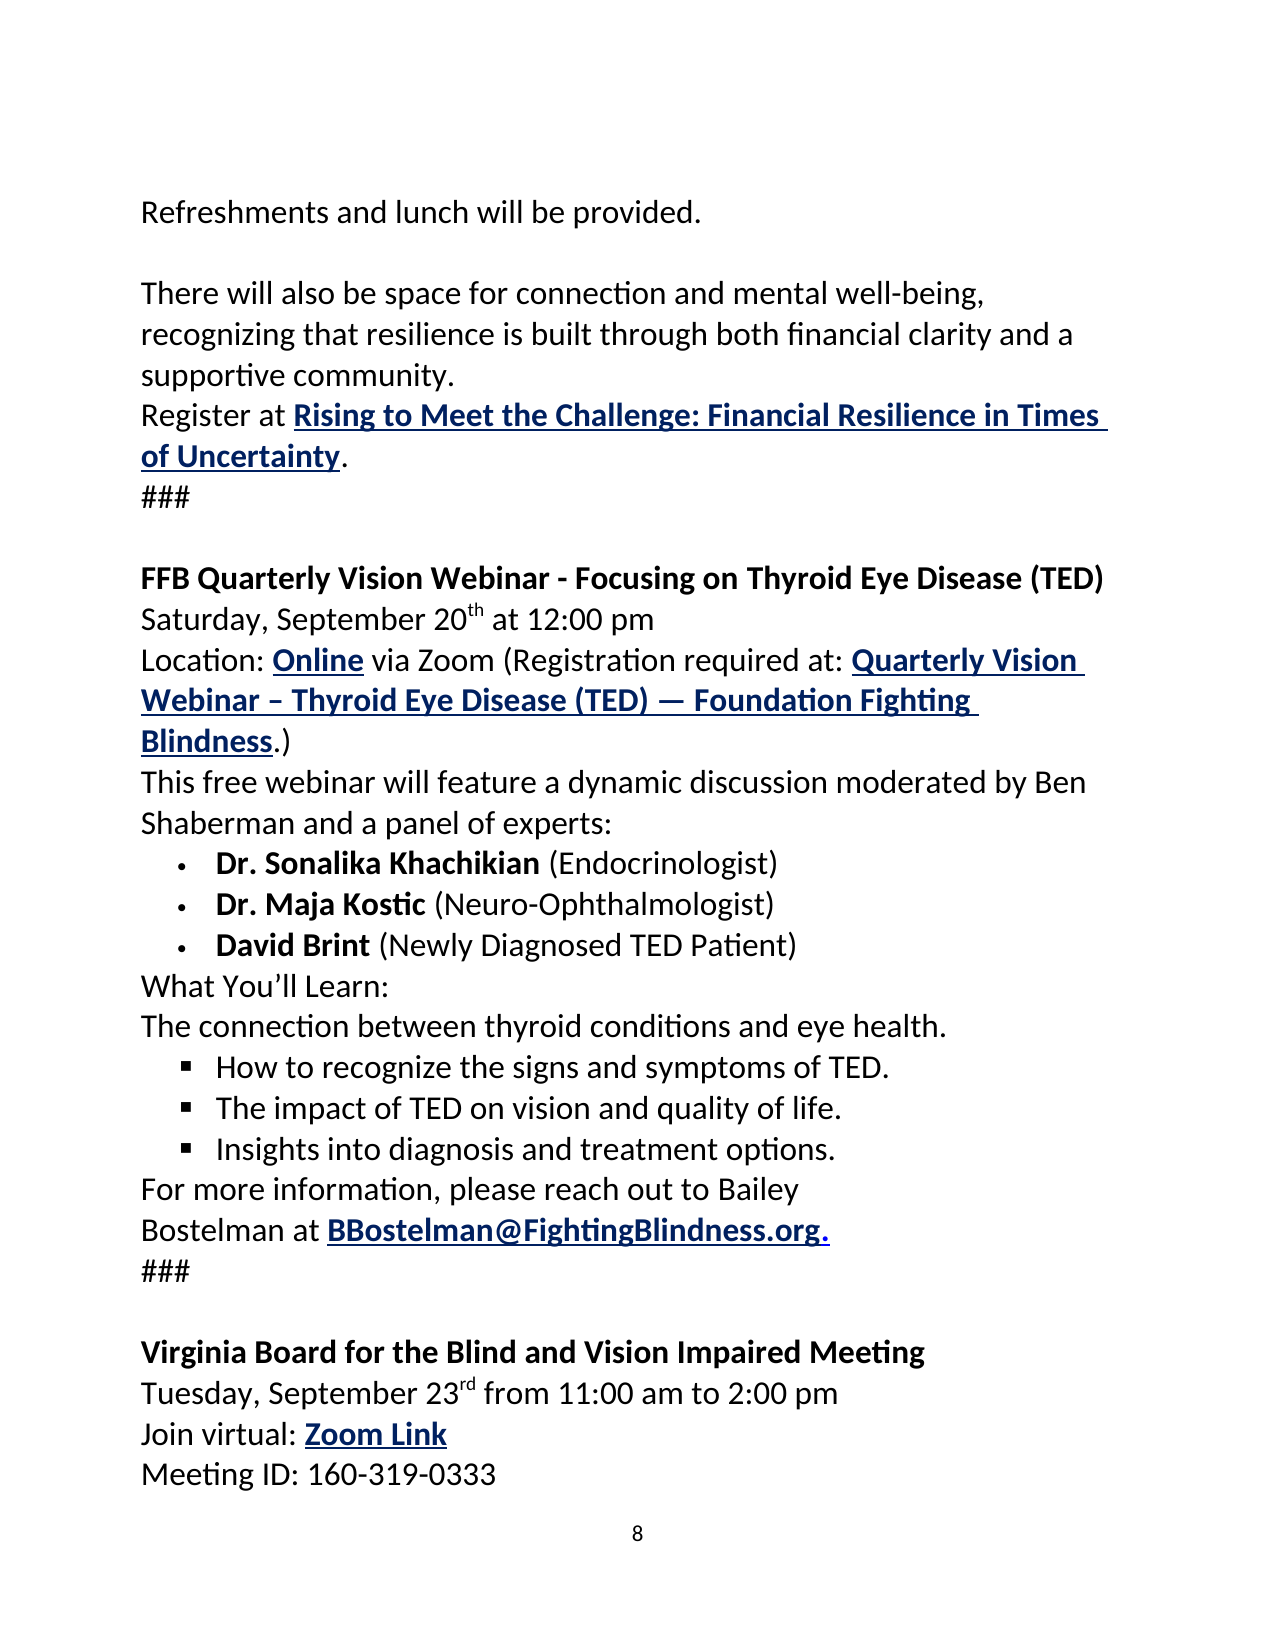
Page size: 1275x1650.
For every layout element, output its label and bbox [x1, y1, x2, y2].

table_header [141, 150, 1116, 1494]
